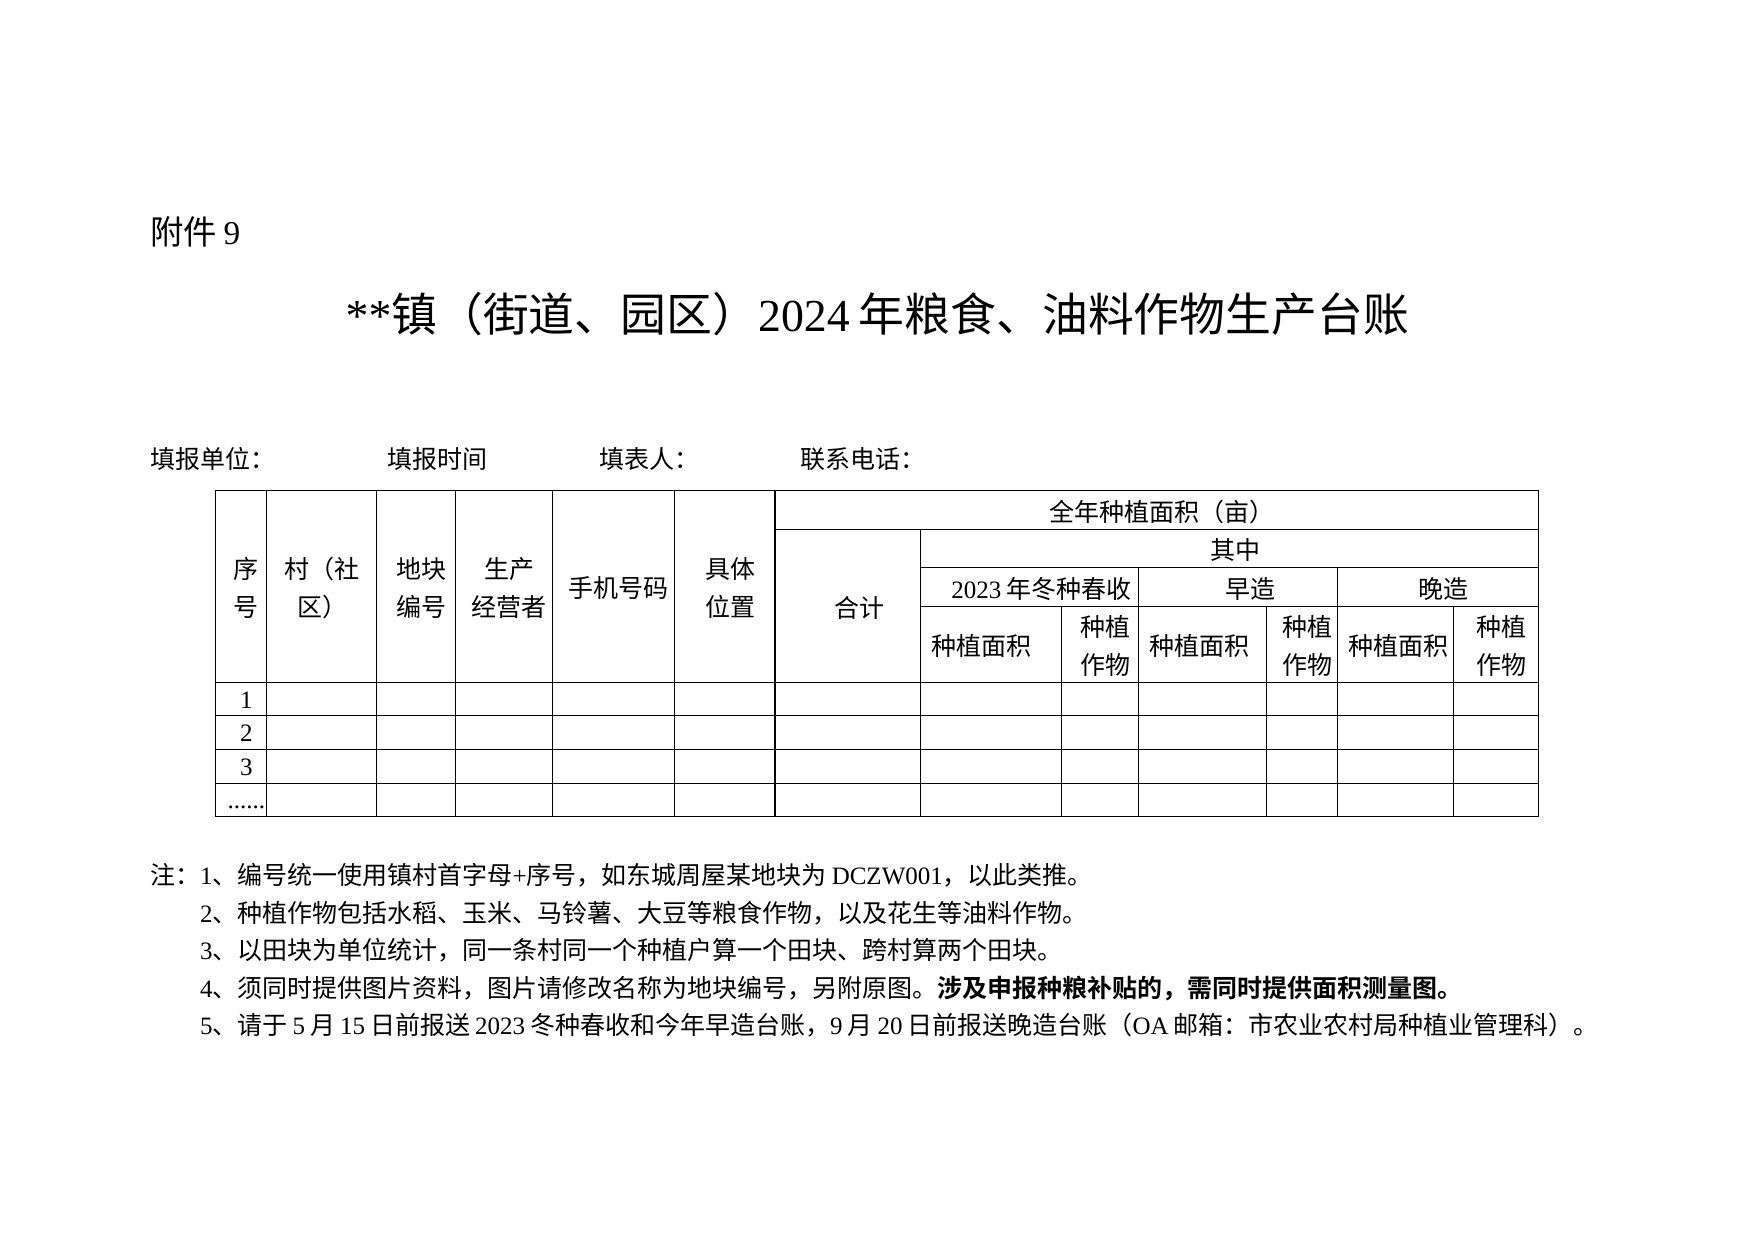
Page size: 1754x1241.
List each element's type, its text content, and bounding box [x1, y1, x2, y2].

table_cell [921, 750, 1061, 782]
table_cell [675, 784, 774, 816]
table_cell [1267, 784, 1337, 816]
table_cell [1267, 750, 1337, 782]
table_cell [553, 683, 674, 715]
table_cell [553, 750, 674, 782]
table_cell [675, 716, 774, 749]
table_cell [675, 683, 774, 715]
table_cell [377, 750, 455, 782]
table_cell 其中 [921, 530, 1538, 567]
table_cell [1454, 750, 1538, 782]
table_cell 种植作物 [1062, 607, 1138, 682]
table_cell [776, 683, 920, 715]
text 2、种植作物包括水稻、玉米、马铃薯、大豆等粮食作物，以及花生等油料作物。 [200, 892, 1604, 929]
table_cell [456, 750, 552, 782]
text **镇（街道、园区）2024年粮食、油料作物生产台账 [150, 263, 1604, 360]
table_cell [456, 716, 552, 749]
table_header 地块编号 [377, 491, 455, 682]
table_cell [377, 683, 455, 715]
table_cell [1338, 750, 1453, 782]
table_cell [267, 784, 376, 816]
table_cell [1062, 784, 1138, 816]
text 填报单位： 填报时间 填表人： 联系电话： [150, 425, 1604, 490]
table_cell [553, 716, 674, 749]
table_cell [267, 683, 376, 715]
table_cell 早造 [1139, 568, 1337, 606]
text 4、须同时提供图片资料，图片请修改名称为地块编号，另附原图。涉及申报种粮补贴的，需同时提供面积测量图。 [200, 967, 1604, 1004]
table_cell 种植面积 [921, 607, 1061, 682]
table_header 序号 [216, 491, 266, 682]
table_cell [267, 716, 376, 749]
table_cell [1454, 716, 1538, 749]
table_header 手机号码 [553, 491, 674, 682]
table_cell [456, 784, 552, 816]
table_cell [1139, 683, 1266, 715]
table_cell [1139, 784, 1266, 816]
table_cell [1338, 784, 1453, 816]
table_cell [1062, 683, 1138, 715]
table_cell [1139, 750, 1266, 782]
table_cell 晚造 [1338, 568, 1538, 606]
table_cell [921, 784, 1061, 816]
table_cell [1454, 784, 1538, 816]
table_header 生产 经营者 [456, 491, 552, 682]
table_cell [1267, 683, 1337, 715]
table_cell 3 [216, 750, 266, 782]
table_cell [921, 683, 1061, 715]
table_cell [377, 716, 455, 749]
table_cell [1338, 716, 1453, 749]
table_cell [921, 716, 1061, 749]
text 3、以田块为单位统计，同一条村同一个种植户算一个田块、跨村算两个田块。 [200, 929, 1604, 967]
table_header 全年种植面积（亩） [776, 491, 1538, 529]
table_cell [267, 750, 376, 782]
table_cell [553, 784, 674, 816]
table_cell 1 [216, 683, 266, 715]
table_header 具体 位置 [675, 491, 774, 682]
table_cell 种植面积 [1338, 607, 1453, 682]
table_cell [1139, 716, 1266, 749]
table_cell 合计 [776, 530, 920, 682]
table_cell [776, 716, 920, 749]
table_cell 种植作物 [1454, 607, 1538, 682]
table_cell [1338, 683, 1453, 715]
table_cell [776, 784, 920, 816]
table_cell [1062, 716, 1138, 749]
text 附件9 [150, 198, 1604, 263]
table_cell [675, 750, 774, 782]
table_cell 2 [216, 716, 266, 749]
table_cell 2023年冬种春收 [921, 568, 1138, 606]
table_cell [456, 683, 552, 715]
table_cell [1267, 716, 1337, 749]
table_cell 种植面积 [1139, 607, 1266, 682]
text 注：1、编号统一使用镇村首字母+序号，如东城周屋某地块为DCZW001，以此类推。 [150, 854, 1573, 892]
table_cell [377, 784, 455, 816]
table_cell [1062, 750, 1138, 782]
text 5、请于5月15日前报送2023冬种春收和今年早造台账，9月20日前报送晚造台账（OA邮箱：市农业农村局种植业管理科）。 [200, 1004, 1604, 1042]
table_cell [1454, 683, 1538, 715]
table_cell ...... [216, 784, 266, 816]
table_cell [776, 750, 920, 782]
table_header 村（社区） [267, 491, 376, 682]
table_cell 种植作物 [1267, 607, 1337, 682]
